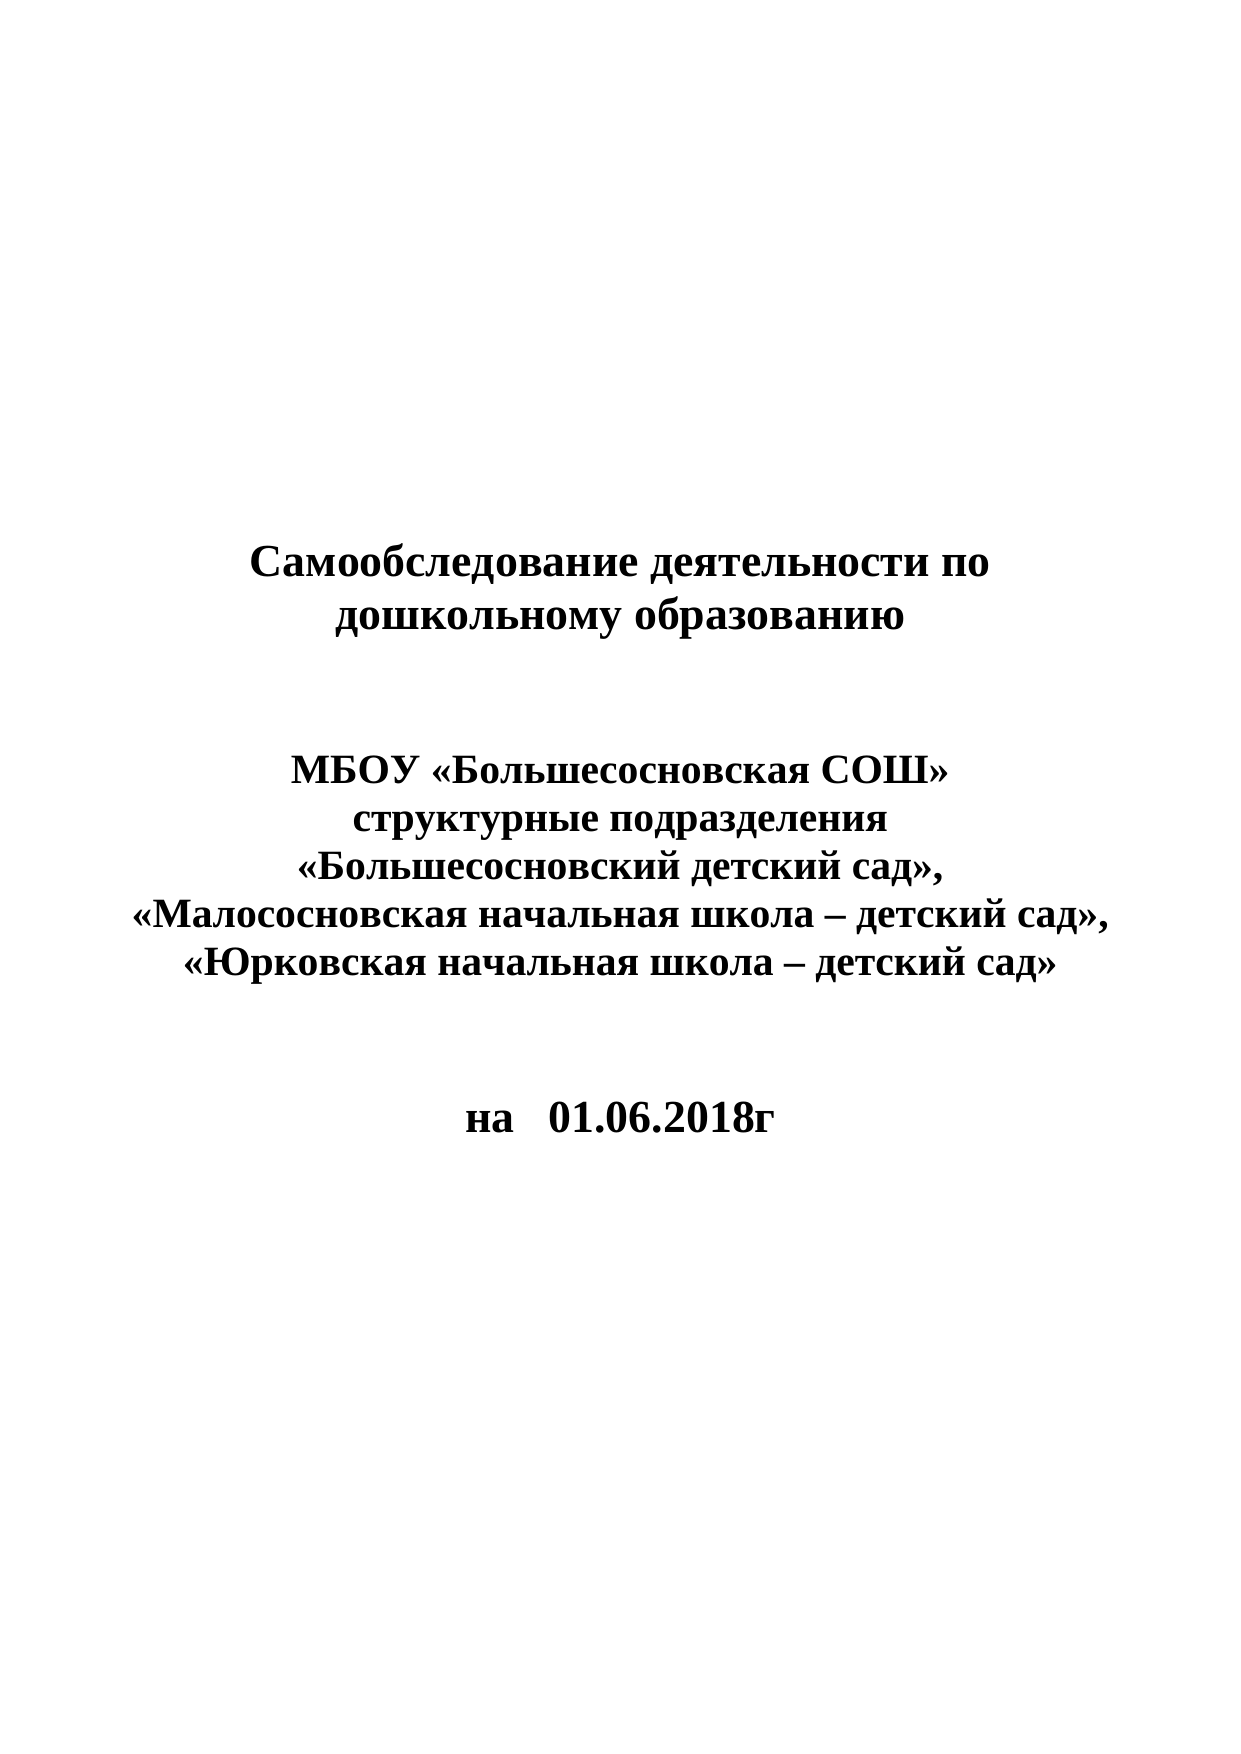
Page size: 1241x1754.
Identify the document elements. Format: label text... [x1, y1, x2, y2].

text «Большесосновский детский сад», [118, 841, 1122, 889]
text «Юрковская начальная школа – детский сад» [118, 937, 1122, 984]
text МБОУ «Большесосновская СОШ» [118, 745, 1122, 793]
text «Малососновская начальная школа – детский сад», [118, 889, 1122, 937]
text на 01.06.2018г [118, 1090, 1122, 1143]
text дошкольному образованию [118, 587, 1122, 639]
text Самообследование деятельности по [118, 534, 1122, 587]
text структурные подразделения [118, 793, 1122, 841]
